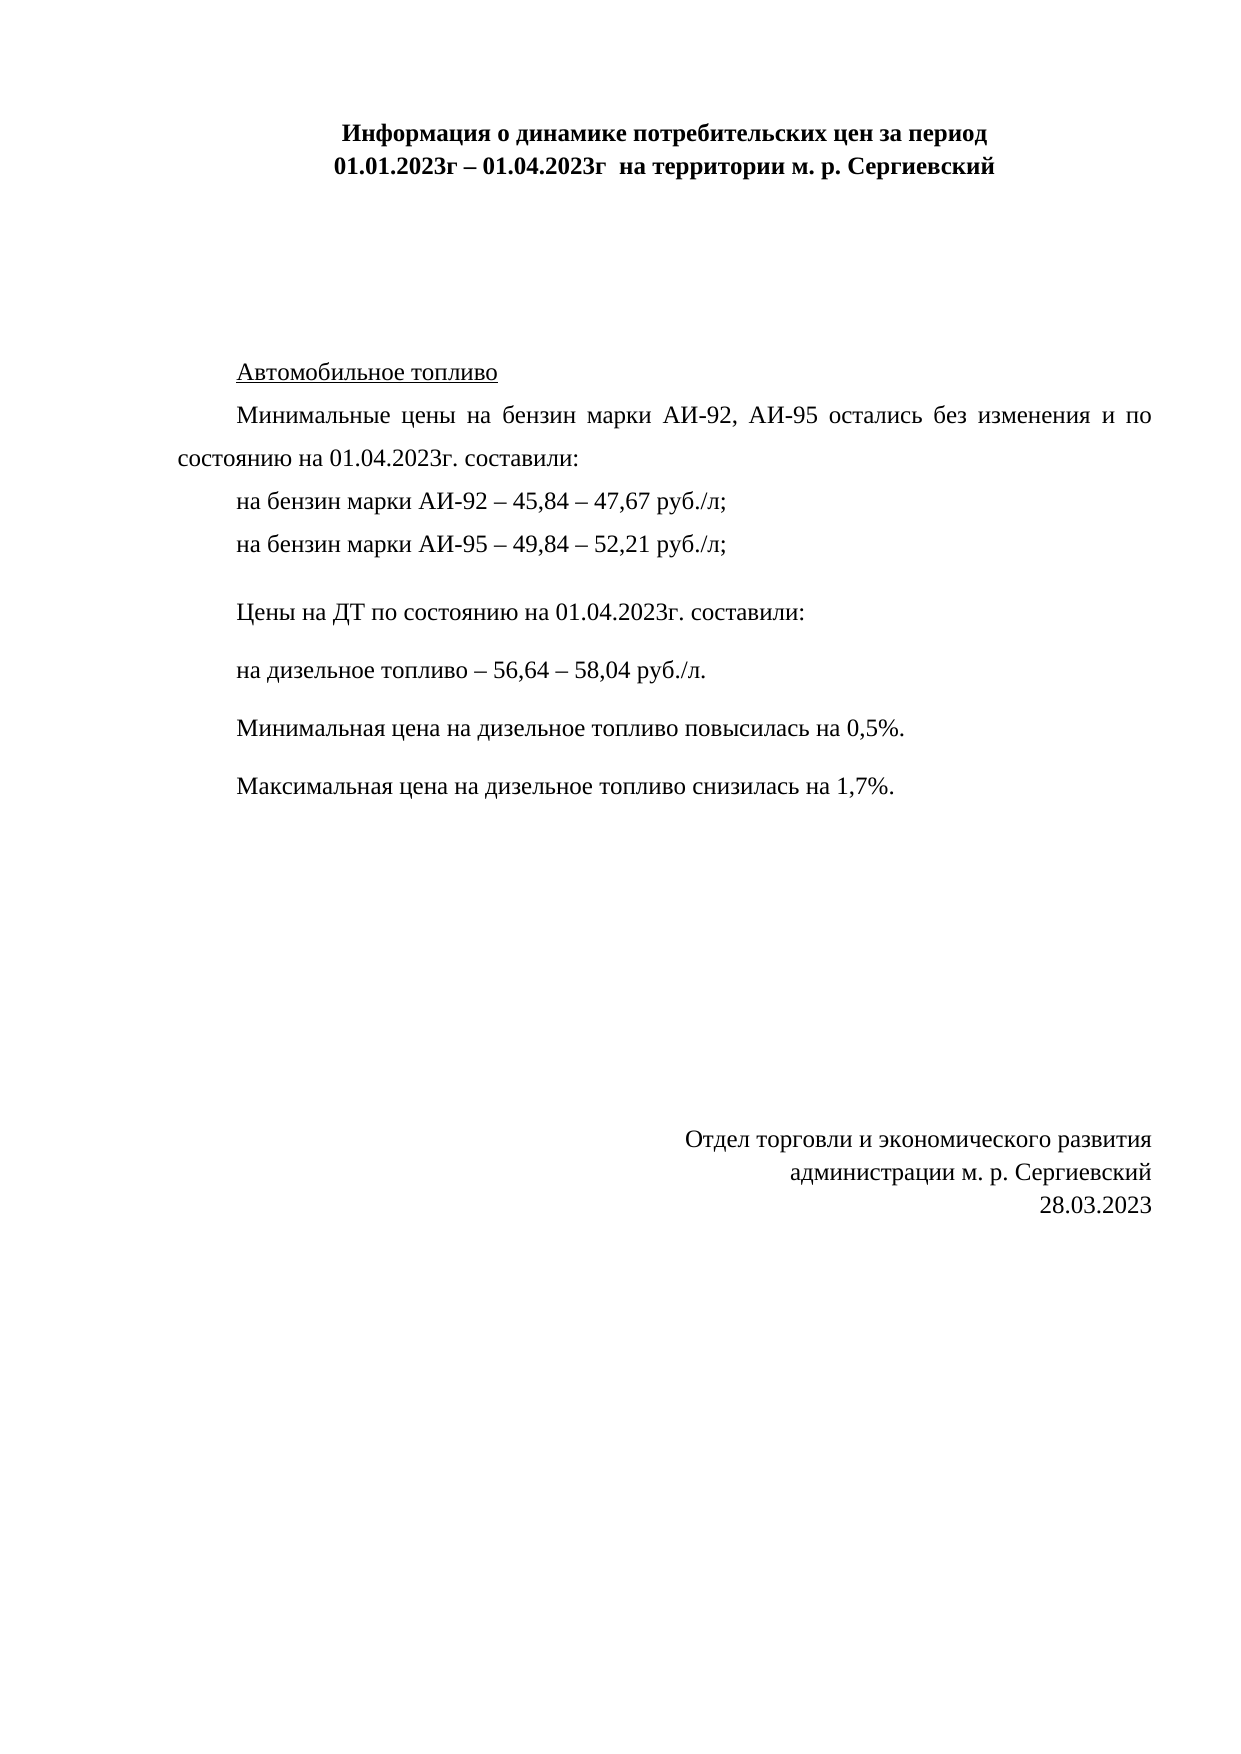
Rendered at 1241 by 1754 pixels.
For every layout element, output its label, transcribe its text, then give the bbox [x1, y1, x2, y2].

text Автомобильное топливо [177, 357, 1152, 385]
text Цены на ДТ по состоянию на 01.04.2023г. составили: [236, 597, 1152, 626]
text Минимальная цена на дизельное топливо повысилась на 0,5%. [236, 713, 1152, 742]
text Максимальная цена на дизельное топливо снизилась на 1,7%. [236, 771, 1152, 800]
text на бензин марки АИ-95 – 49,84 – 52,21 руб./л; [236, 529, 1152, 558]
text 01.01.2023г – 01.04.2023г на территории м. р. Сергиевский [177, 151, 1152, 180]
text 28.03.2023 [177, 1190, 1152, 1219]
text на бензин марки АИ-92 – 45,84 – 47,67 руб./л; [177, 486, 1152, 515]
text Информация о динамике потребительских цен за период [177, 118, 1152, 147]
text на дизельное топливо – 56,64 – 58,04 руб./л. [236, 655, 1152, 684]
text Минимальные цены на бензин марки АИ-92, АИ-95 остались без изменения и по состоянию на 01.04.2023г. составили: [177, 400, 1152, 472]
text администрации м. р. Сергиевский [177, 1157, 1152, 1186]
text Отдел торговли и экономического развития [177, 1124, 1152, 1153]
